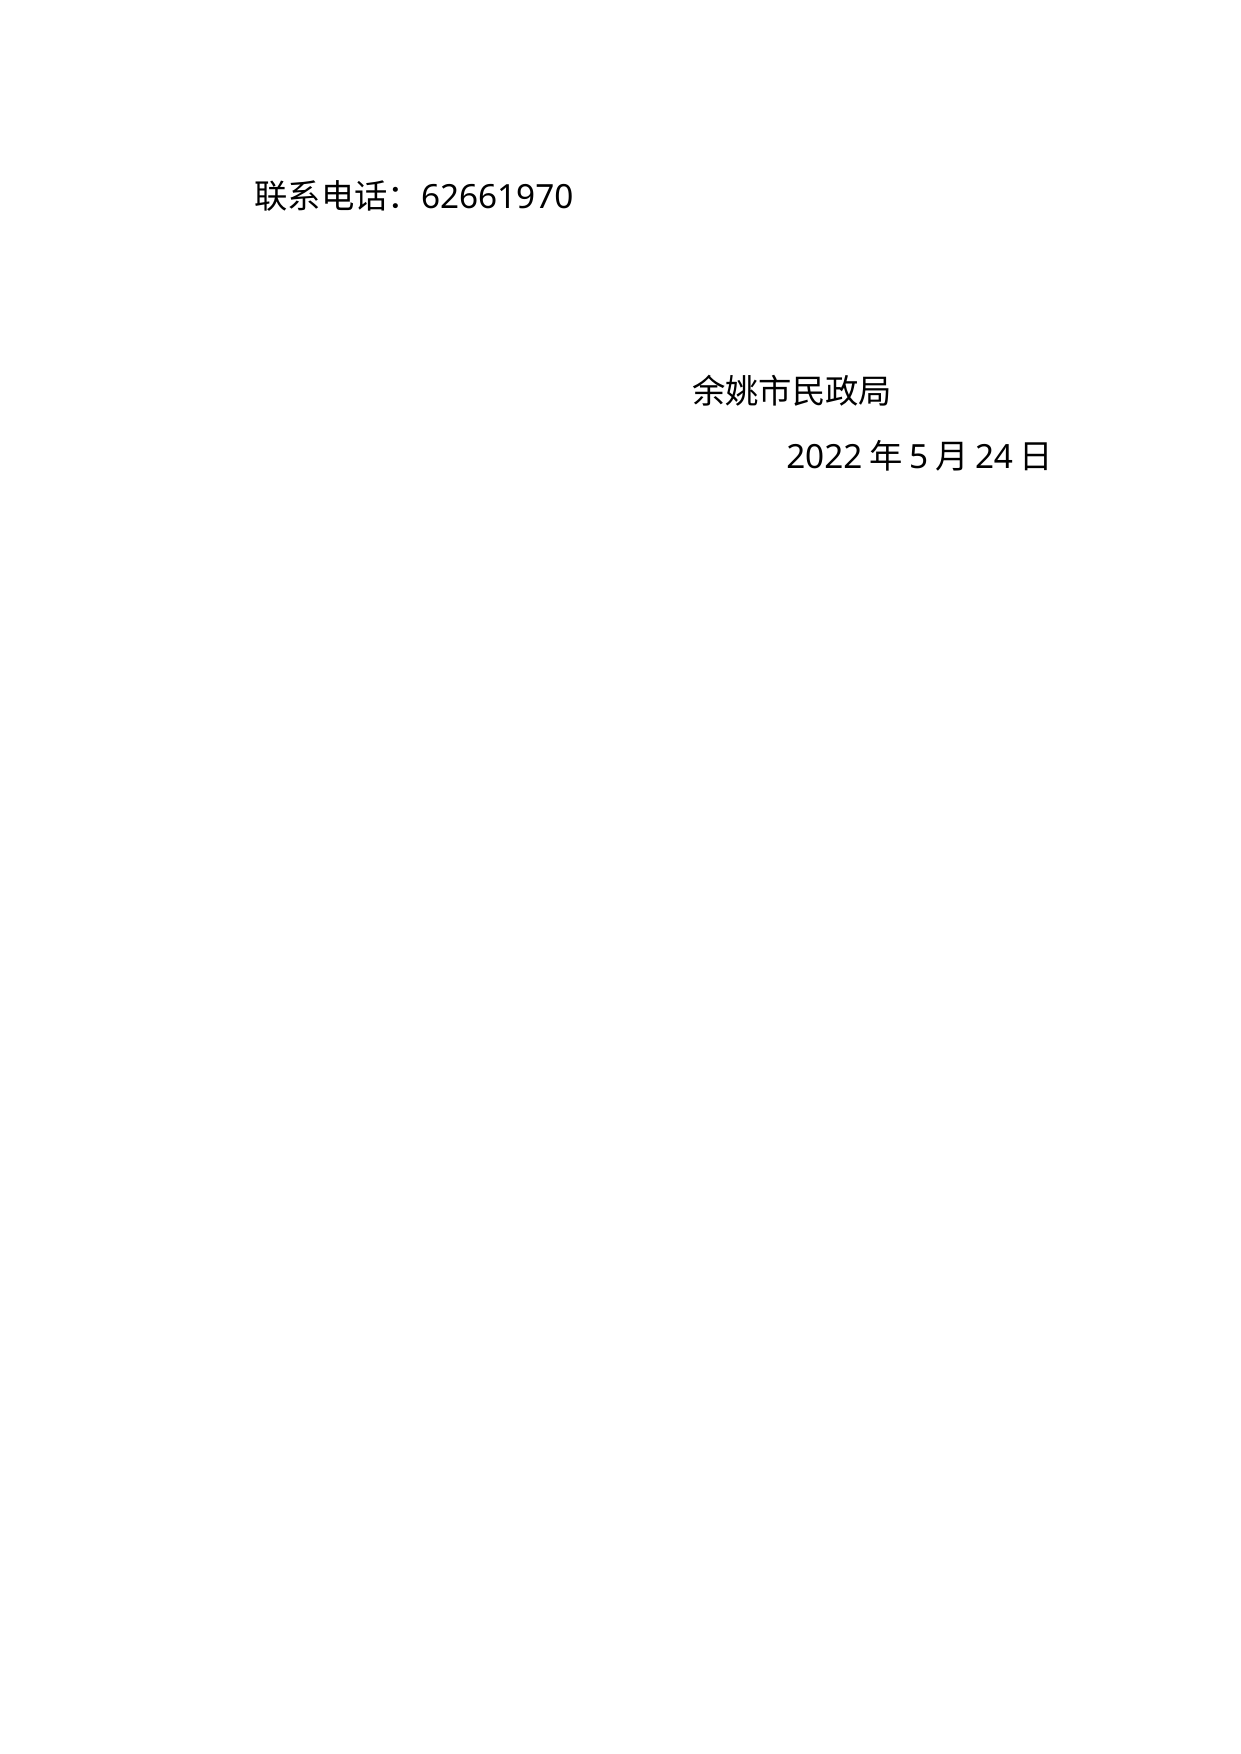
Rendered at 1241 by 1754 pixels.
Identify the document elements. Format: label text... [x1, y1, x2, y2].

text 余姚市民政局 [187, 357, 1053, 422]
text 2022年5月24日 [187, 422, 1053, 487]
text 联系电话：62661970 [187, 162, 1053, 227]
